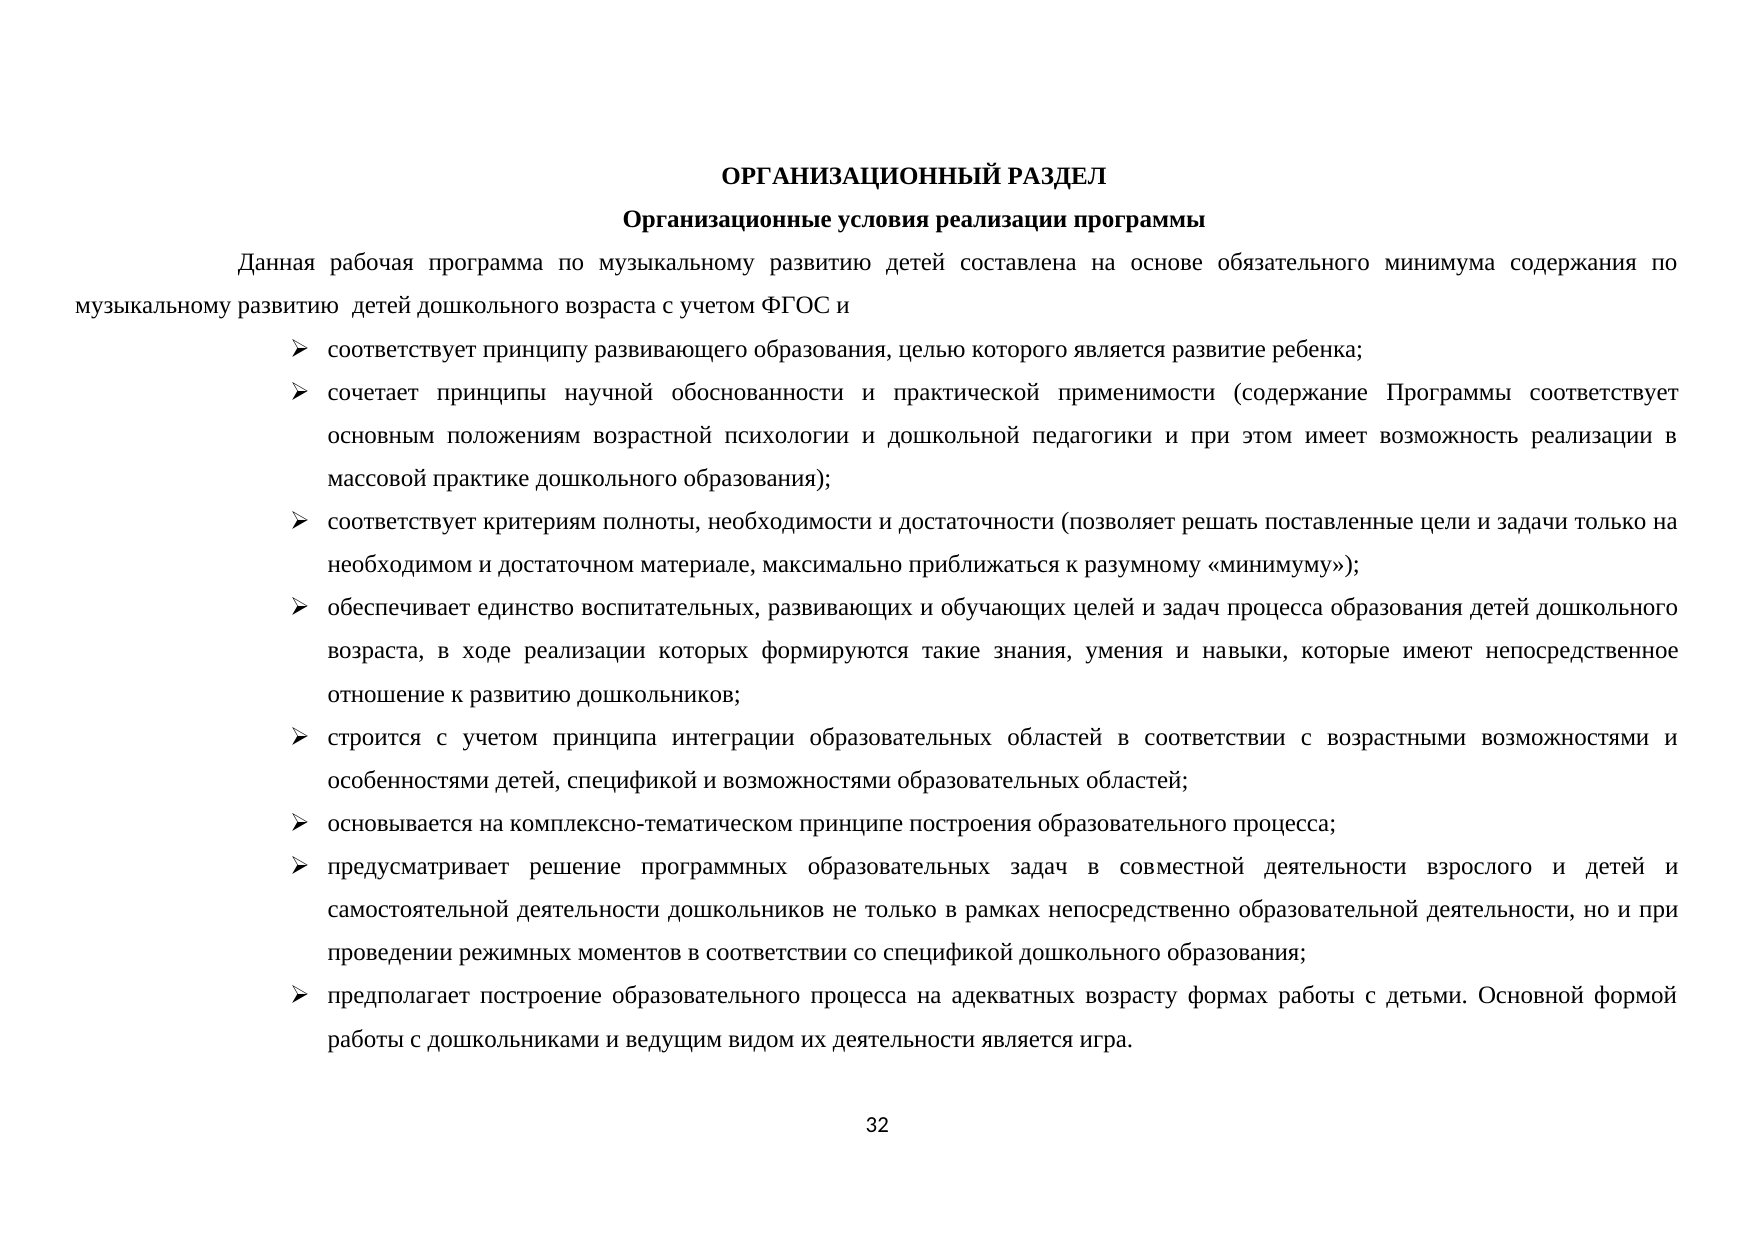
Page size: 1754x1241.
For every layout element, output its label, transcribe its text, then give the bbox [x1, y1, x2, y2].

list предполагает построение образовательного процесса на адекватных возрасту формах работы с детьми. Основной формой работы с дошкольниками и ведущим видом их деятельности является игра. [290, 981, 1679, 1052]
list строится с учетом принципа интеграции образовательных областей в соответствии с возрастными возможностями и особенностями детей, спецификой и возможностями образовательных областей; [290, 722, 1679, 794]
list сочетает принципы научной обоснованности и практической применимости (содержание Программы соответствует основным положениям возрастной психологии и дошкольной педагогики и при этом имеет возможность реализации в массовой практике дошкольного образования); [290, 377, 1679, 492]
list соответствует принципу развивающего образования, целью которого является развитие ребенка; [290, 334, 1679, 362]
list соответствует критериям полноты, необходимости и достаточности (позволяет решать поставленные цели и задачи только на необходимом и достаточном материале, максимально приближаться к разумному «минимуму»); [290, 506, 1679, 578]
text Организационные условия реализации программы [75, 204, 1679, 233]
text ОРГАНИЗАЦИОННЫЙ РАЗДЕЛ [75, 161, 1679, 190]
text Данная рабочая программа по музыкальному развитию детей составлена на основе обязательного минимума содержания по музыкальному развитию детей дошкольного возраста с учетом ФГОС и [75, 247, 1679, 319]
list основывается на комплексно-тематическом принципе построения образовательного процесса; [290, 808, 1679, 837]
list предусматривает решение программных образовательных задач в совместной деятельности взрослого и детей и самостоятельной деятельности дошкольников не только в рамках непосредственно образовательной деятельности, но и при проведении режимных моментов в соответствии со спецификой дошкольного образования; [290, 851, 1679, 966]
list обеспечивает единство воспитательных, развивающих и обучающих целей и задач процесса образования детей дошкольного возраста, в ходе реализации которых формируются такие знания, умения и навыки, которые имеют непосредственное отношение к развитию дошкольников; [290, 592, 1679, 707]
